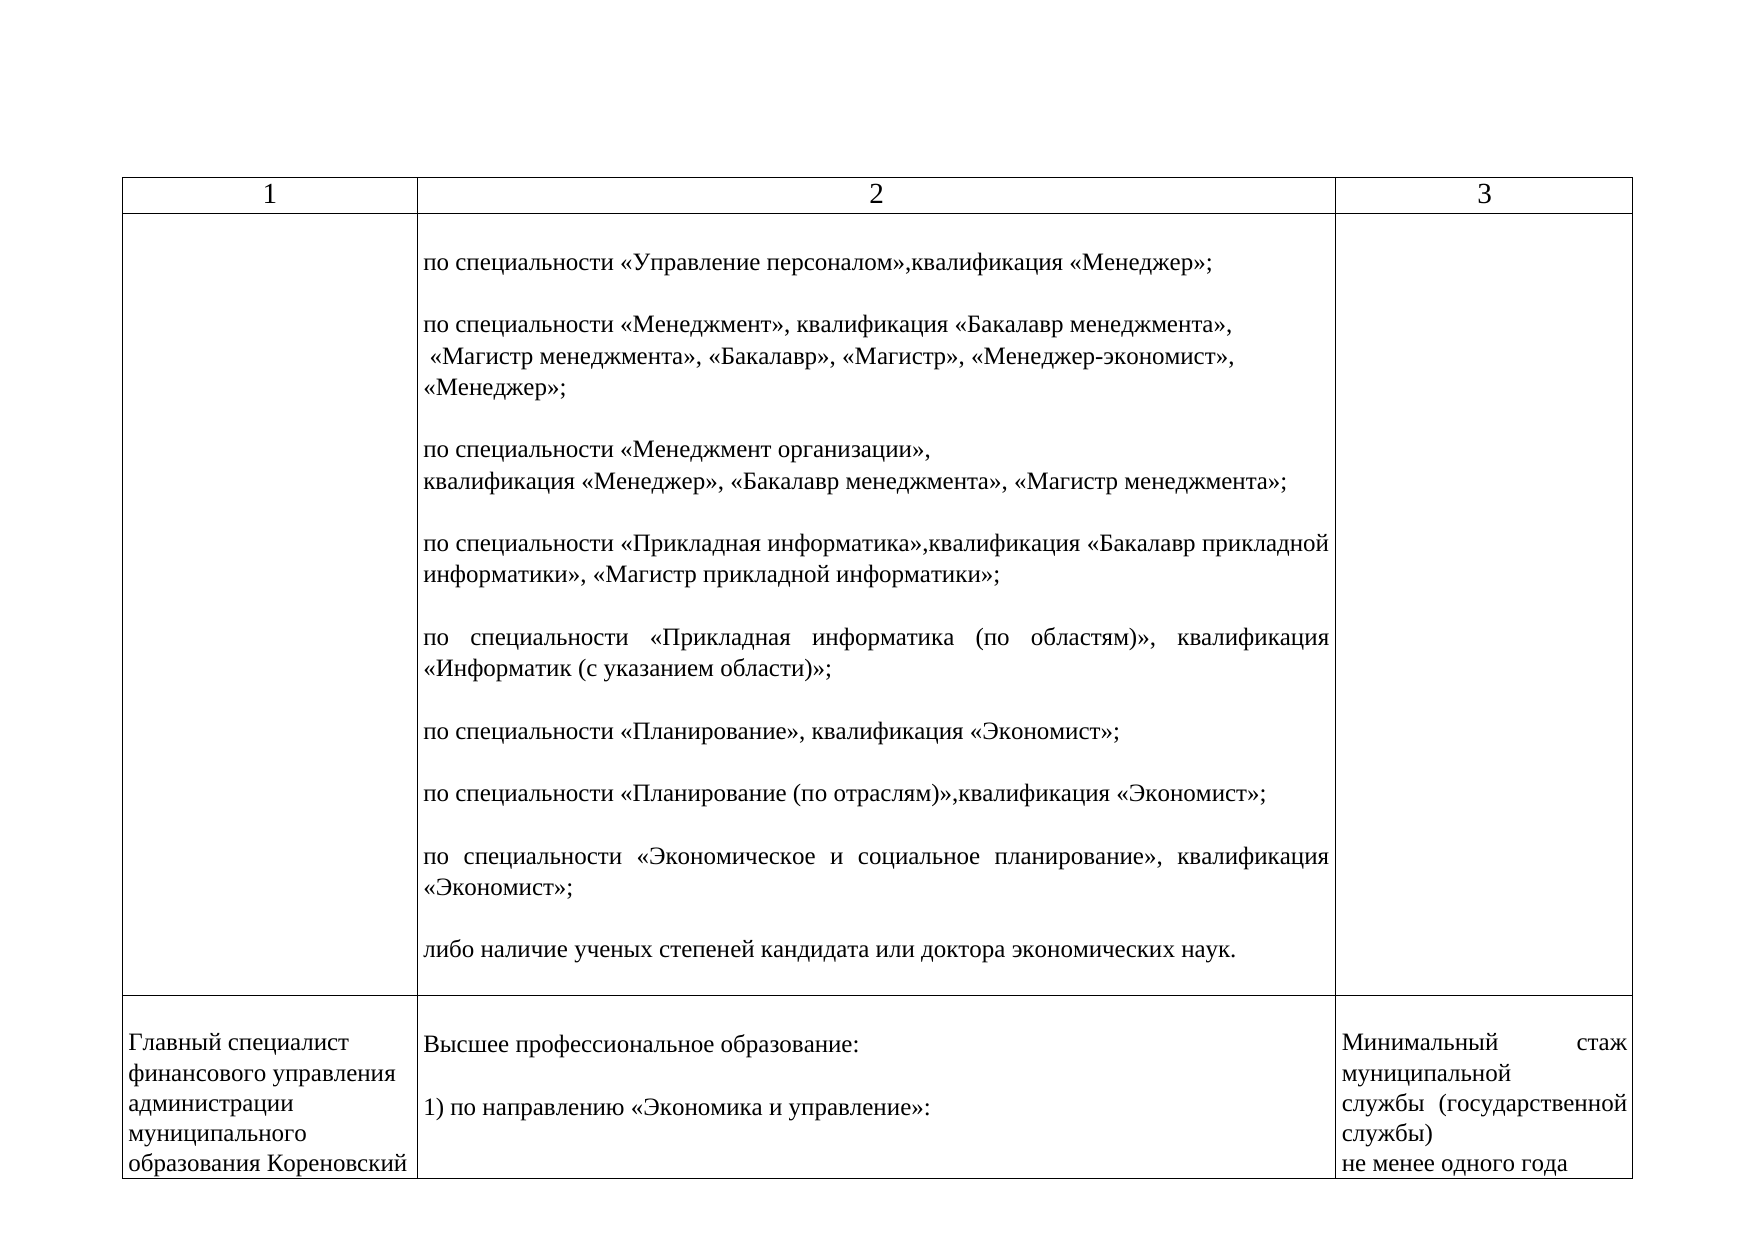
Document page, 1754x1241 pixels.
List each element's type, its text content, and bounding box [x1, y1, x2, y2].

table_header 1 [123, 178, 417, 213]
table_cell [418, 214, 1335, 995]
table_header 2 [418, 178, 1335, 213]
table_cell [123, 996, 417, 1178]
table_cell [418, 996, 1335, 1178]
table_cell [1336, 214, 1632, 995]
table_header 3 [1336, 178, 1632, 213]
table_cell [123, 214, 417, 995]
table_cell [1336, 996, 1632, 1178]
